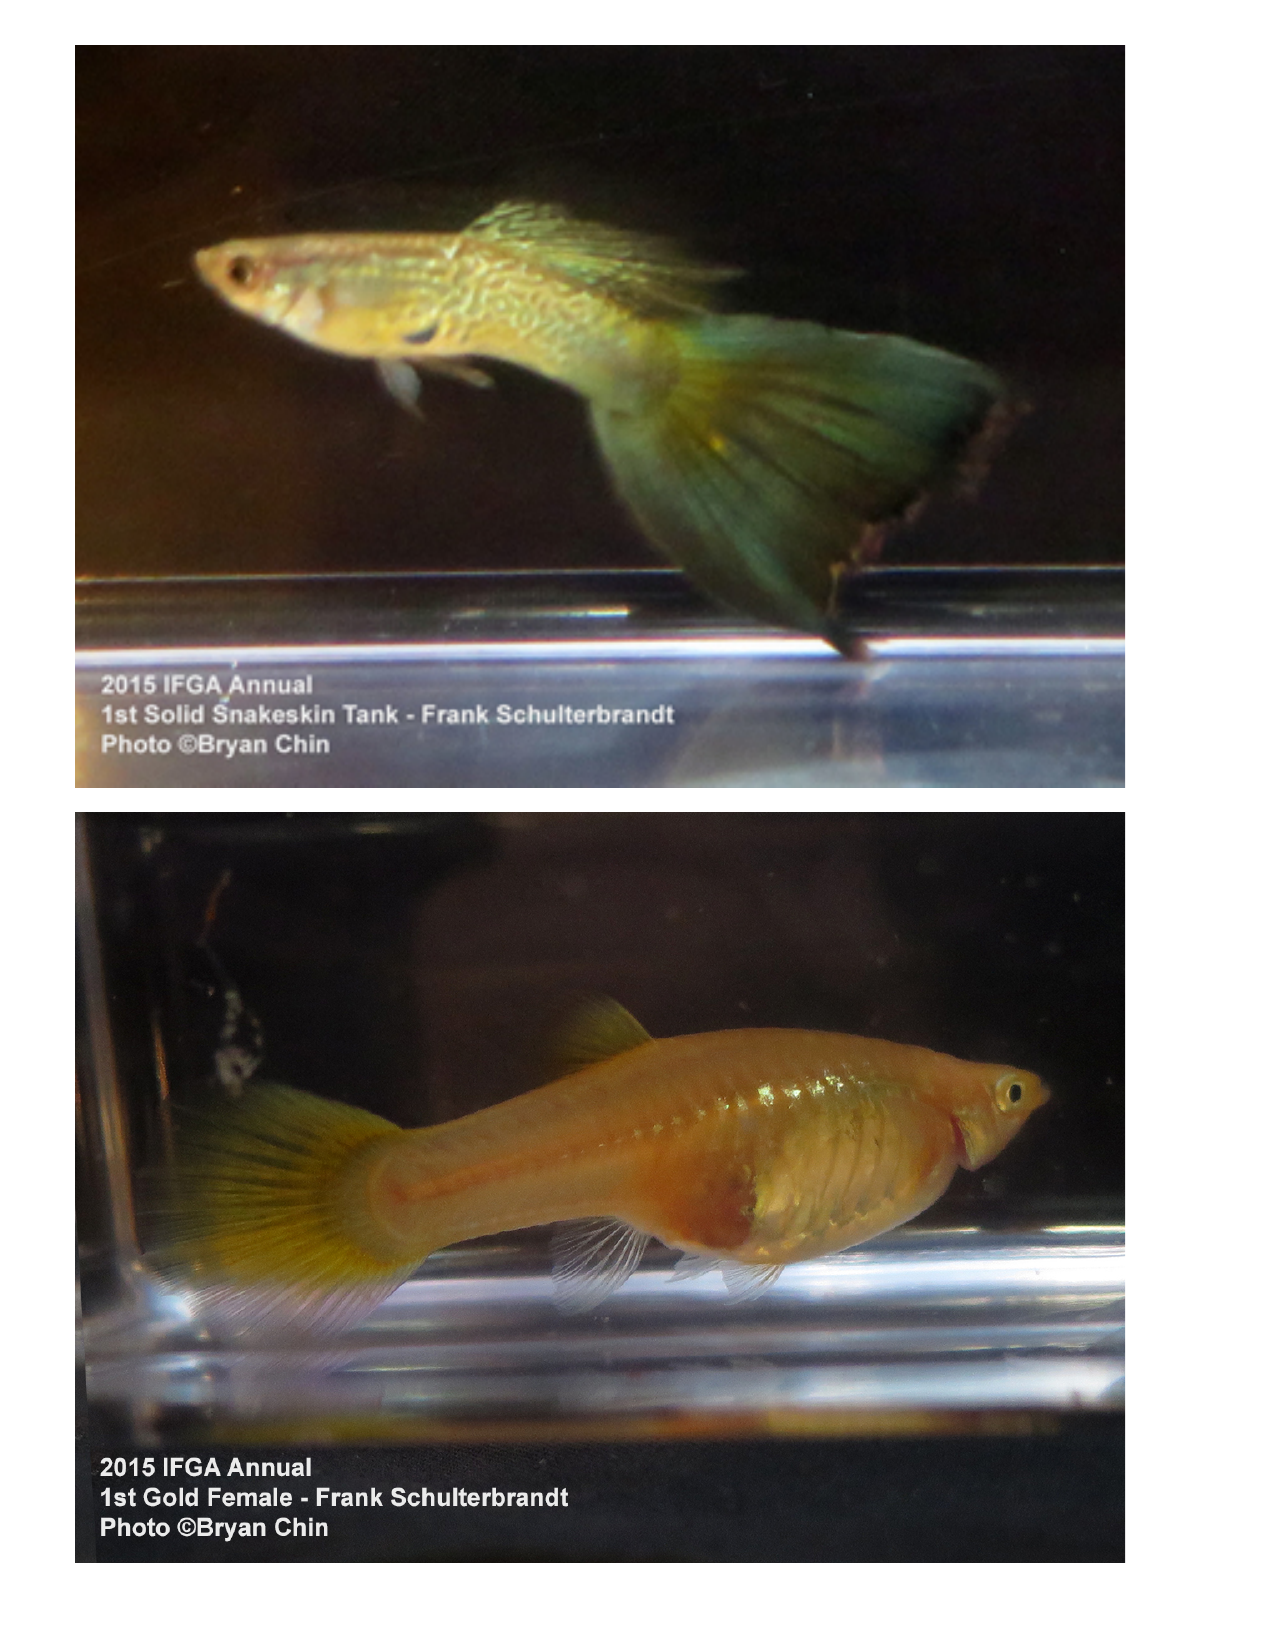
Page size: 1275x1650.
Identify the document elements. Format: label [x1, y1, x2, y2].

picture [75, 45, 1125, 788]
picture [75, 812, 1125, 1563]
